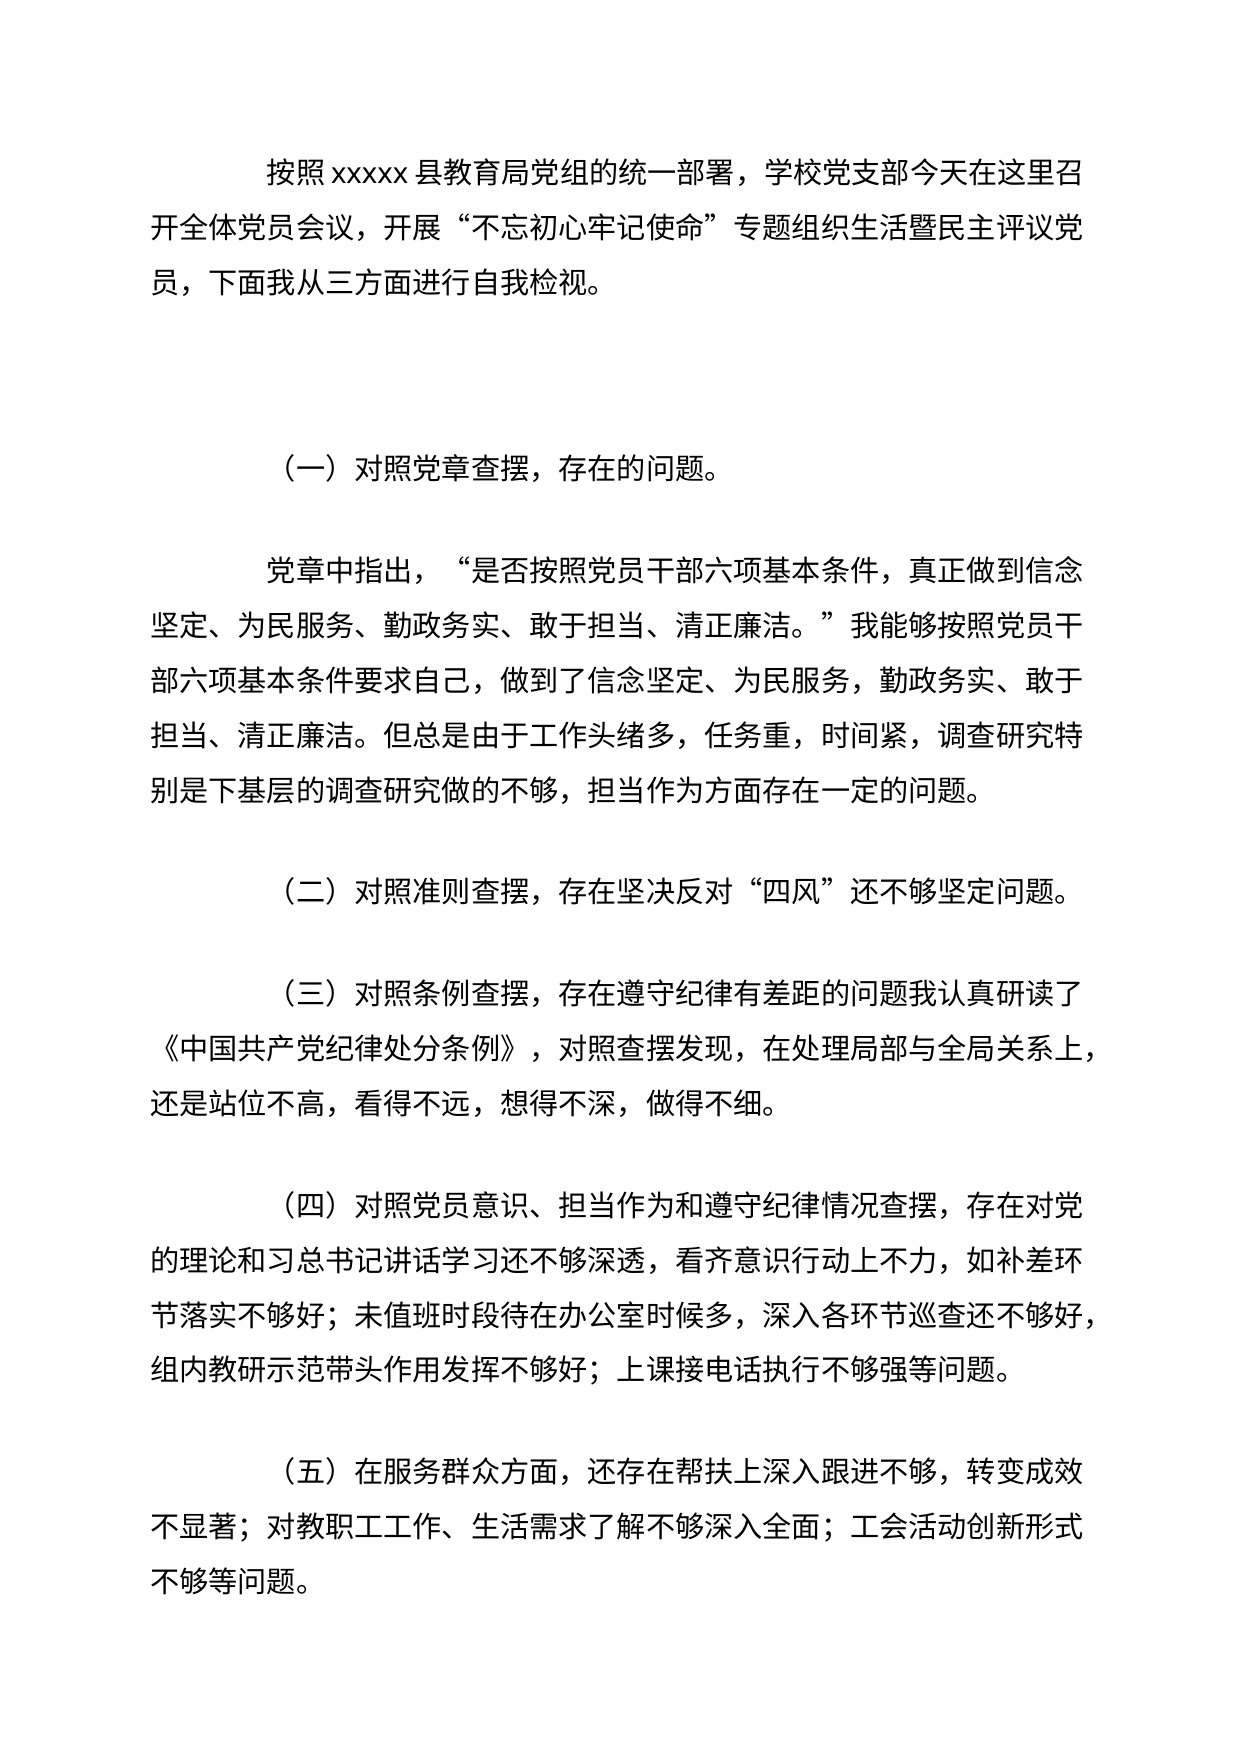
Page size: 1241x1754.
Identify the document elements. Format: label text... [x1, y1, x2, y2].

text （三）对照条例查摆，存在遵守纪律有差距的问题我认真研读了《中国共产党纪律处分条例》，对照查摆发现，在处理局部与全局关系上，还是站位不高，看得不远，想得不深，做得不细。 [150, 971, 1090, 1123]
text （四）对照党员意识、担当作为和遵守纪律情况查摆，存在对党的理论和习总书记讲话学习还不够深透，看齐意识行动上不力，如补差环节落实不够好；未值班时段待在办公室时候多，深入各环节巡查还不够好，组内教研示范带头作用发挥不够好；上课接电话执行不够强等问题。 [150, 1182, 1090, 1389]
text 党章中指出，“是否按照党员干部六项基本条件，真正做到信念坚定、为民服务、勤政务实、敢于担当、清正廉洁。”我能够按照党员干部六项基本条件要求自己，做到了信念坚定、为民服务，勤政务实、敢于担当、清正廉洁。但总是由于工作头绪多，任务重，时间紧，调查研究特别是下基层的调查研究做的不够，担当作为方面存在一定的问题。 [150, 548, 1090, 809]
text 按照xxxxx县教育局党组的统一部署，学校党支部今天在这里召开全体党员会议，开展“不忘初心牢记使命”专题组织生活暨民主评议党员，下面我从三方面进行自我检视。 [150, 150, 1090, 302]
text （一）对照党章查摆，存在的问题。 [150, 446, 1090, 488]
text （二）对照准则查摆，存在坚决反对“四风”还不够坚定问题。 [150, 869, 1090, 911]
text （五）在服务群众方面，还存在帮扶上深入跟进不够，转变成效不显著；对教职工工作、生活需求了解不够深入全面；工会活动创新形式不够等问题。 [150, 1449, 1090, 1601]
